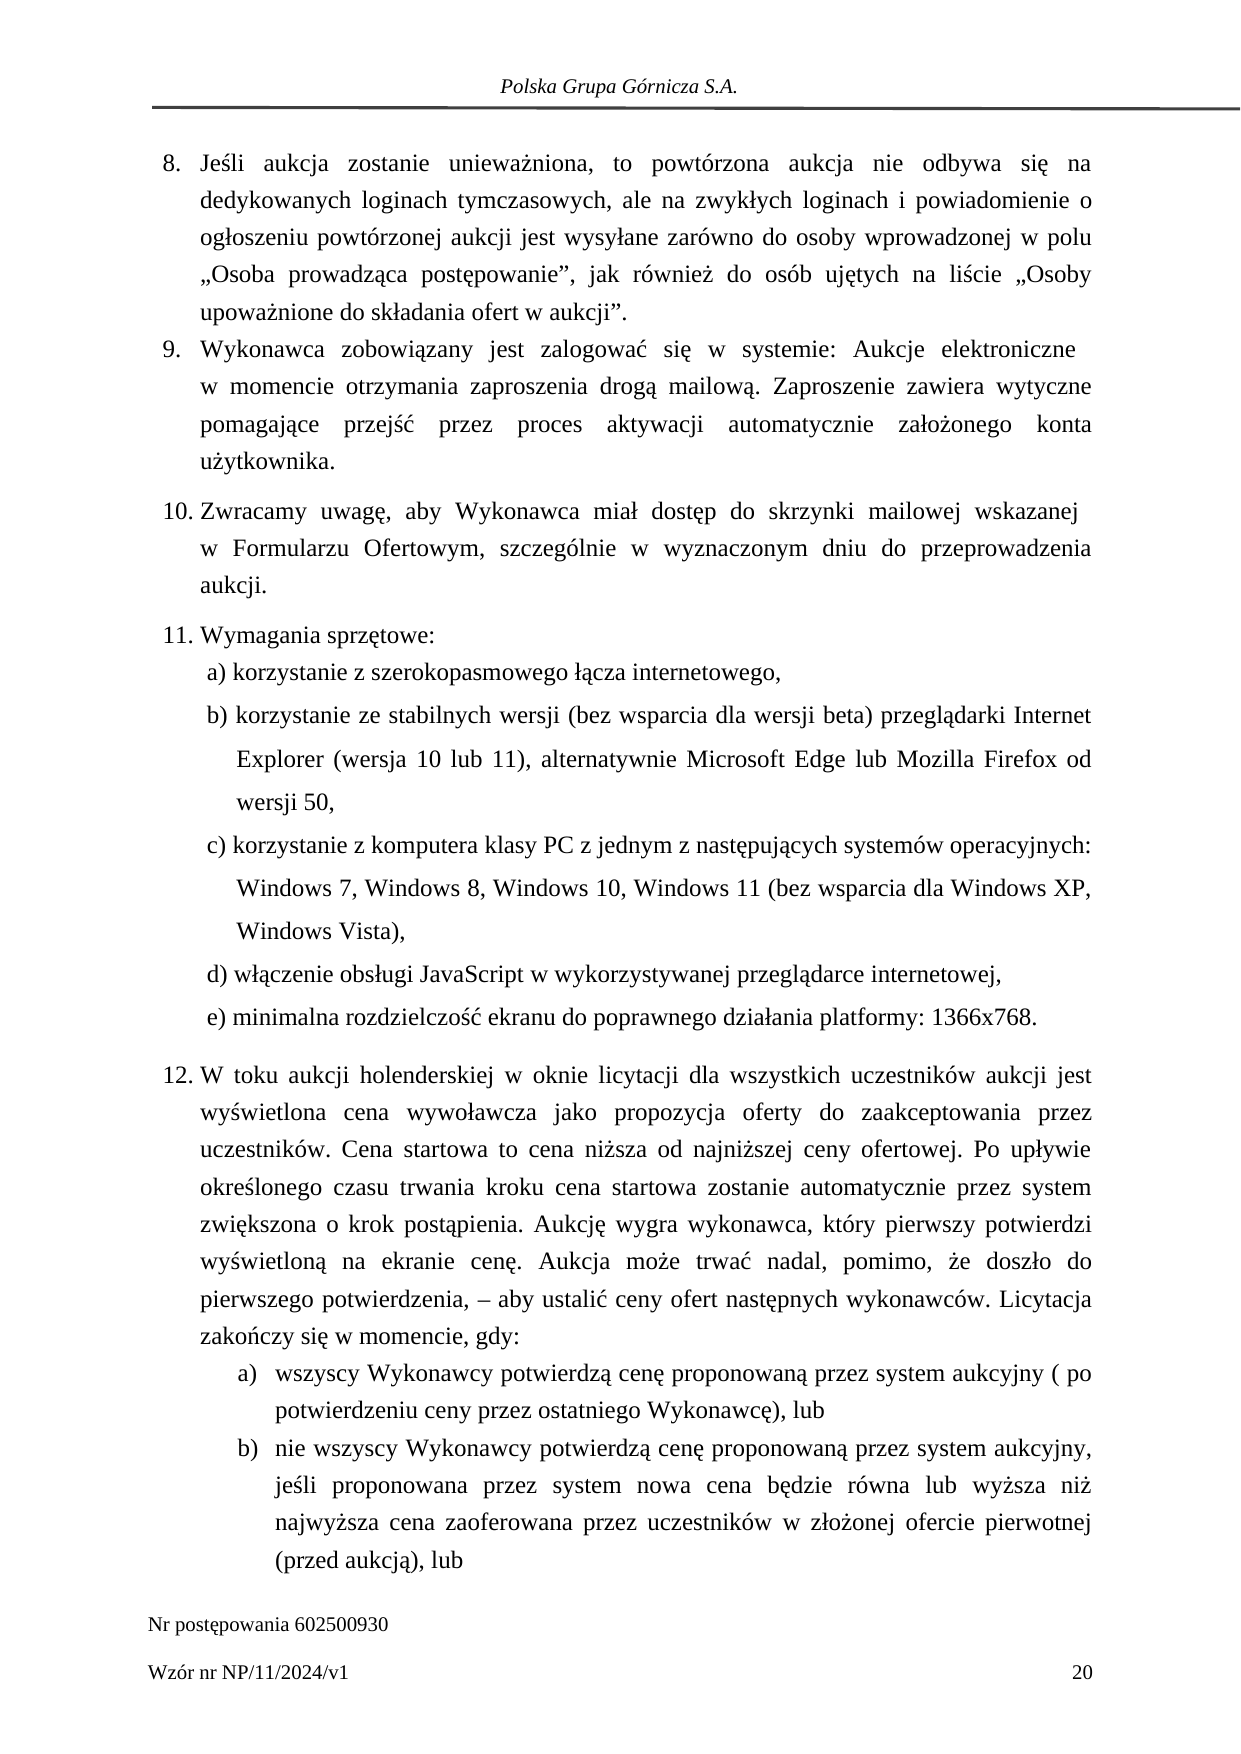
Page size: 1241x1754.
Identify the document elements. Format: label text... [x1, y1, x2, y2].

list W toku aukcji holenderskiej w oknie licytacji dla wszystkich uczestników aukcji jest wyświetlona cena wywoławcza jako propozycja oferty do zaakceptowania przez uczestników. Cena startowa to cena niższa od najniższej ceny ofertowej. Po upływie określonego czasu trwania kroku cena startowa zostanie automatycznie przez system zwiększona o krok postąpienia. Aukcję wygra wykonawca, który pierwszy potwierdzi wyświetloną na ekranie cenę. Aukcja może trwać nadal, pomimo, że doszło do pierwszego potwierdzenia, – aby ustalić ceny ofert następnych wykonawców. Licytacja zakończy się w momencie, gdy: [162, 1060, 1093, 1350]
list a) korzystanie z szerokopasmowego łącza internetowego, [207, 657, 1093, 686]
list Zwracamy uwagę, aby Wykonawca miał dostęp do skrzynki mailowej wskazanej w Formularzu Ofertowym, szczególnie w wyznaczonym dniu do przeprowadzenia aukcji. [162, 496, 1093, 599]
list c) korzystanie z komputera klasy PC z jednym z następujących systemów operacyjnych: Windows 7, Windows 8, Windows 10, Windows 11 (bez wsparcia dla Windows XP, Windows Vista), [207, 830, 1093, 945]
list Jeśli aukcja zostanie unieważniona, to powtórzona aukcja nie odbywa się na dedykowanych loginach tymczasowych, ale na zwykłych loginach i powiadomienie o ogłoszeniu powtórzonej aukcji jest wysyłane zarówno do osoby wprowadzonej w polu „Osoba prowadząca postępowanie”, jak również do osób ujętych na liście „Osoby upoważnione do składania ofert w aukcji”. [162, 148, 1093, 326]
list Wykonawca zobowiązany jest zalogować się w systemie: Aukcje elektroniczne w momencie otrzymania zaproszenia drogą mailową. Zaproszenie zawiera wytyczne pomagające przejść przez proces aktywacji automatycznie założonego konta użytkownika. [162, 334, 1093, 475]
list Wymagania sprzętowe: [162, 620, 1093, 649]
list e) minimalna rozdzielczość ekranu do poprawnego działania platformy: 1366x768. [207, 1002, 1093, 1031]
list d) włączenie obsługi JavaScript w wykorzystywanej przeglądarce internetowej, [207, 959, 1093, 988]
list wszyscy Wykonawcy potwierdzą cenę proponowaną przez system aukcyjny ( po potwierdzeniu ceny przez ostatniego Wykonawcę), lub [237, 1358, 1093, 1424]
list b) korzystanie ze stabilnych wersji (bez wsparcia dla wersji beta) przeglądarki Internet Explorer (wersja 10 lub 11), alternatywnie Microsoft Edge lub Mozilla Firefox od wersji 50, [207, 701, 1093, 816]
list nie wszyscy Wykonawcy potwierdzą cenę proponowaną przez system aukcyjny, jeśli proponowana przez system nowa cena będzie równa lub wyższa niż najwyższa cena zaoferowana przez uczestników w złożonej ofercie pierwotnej (przed aukcją), lub [237, 1433, 1093, 1573]
